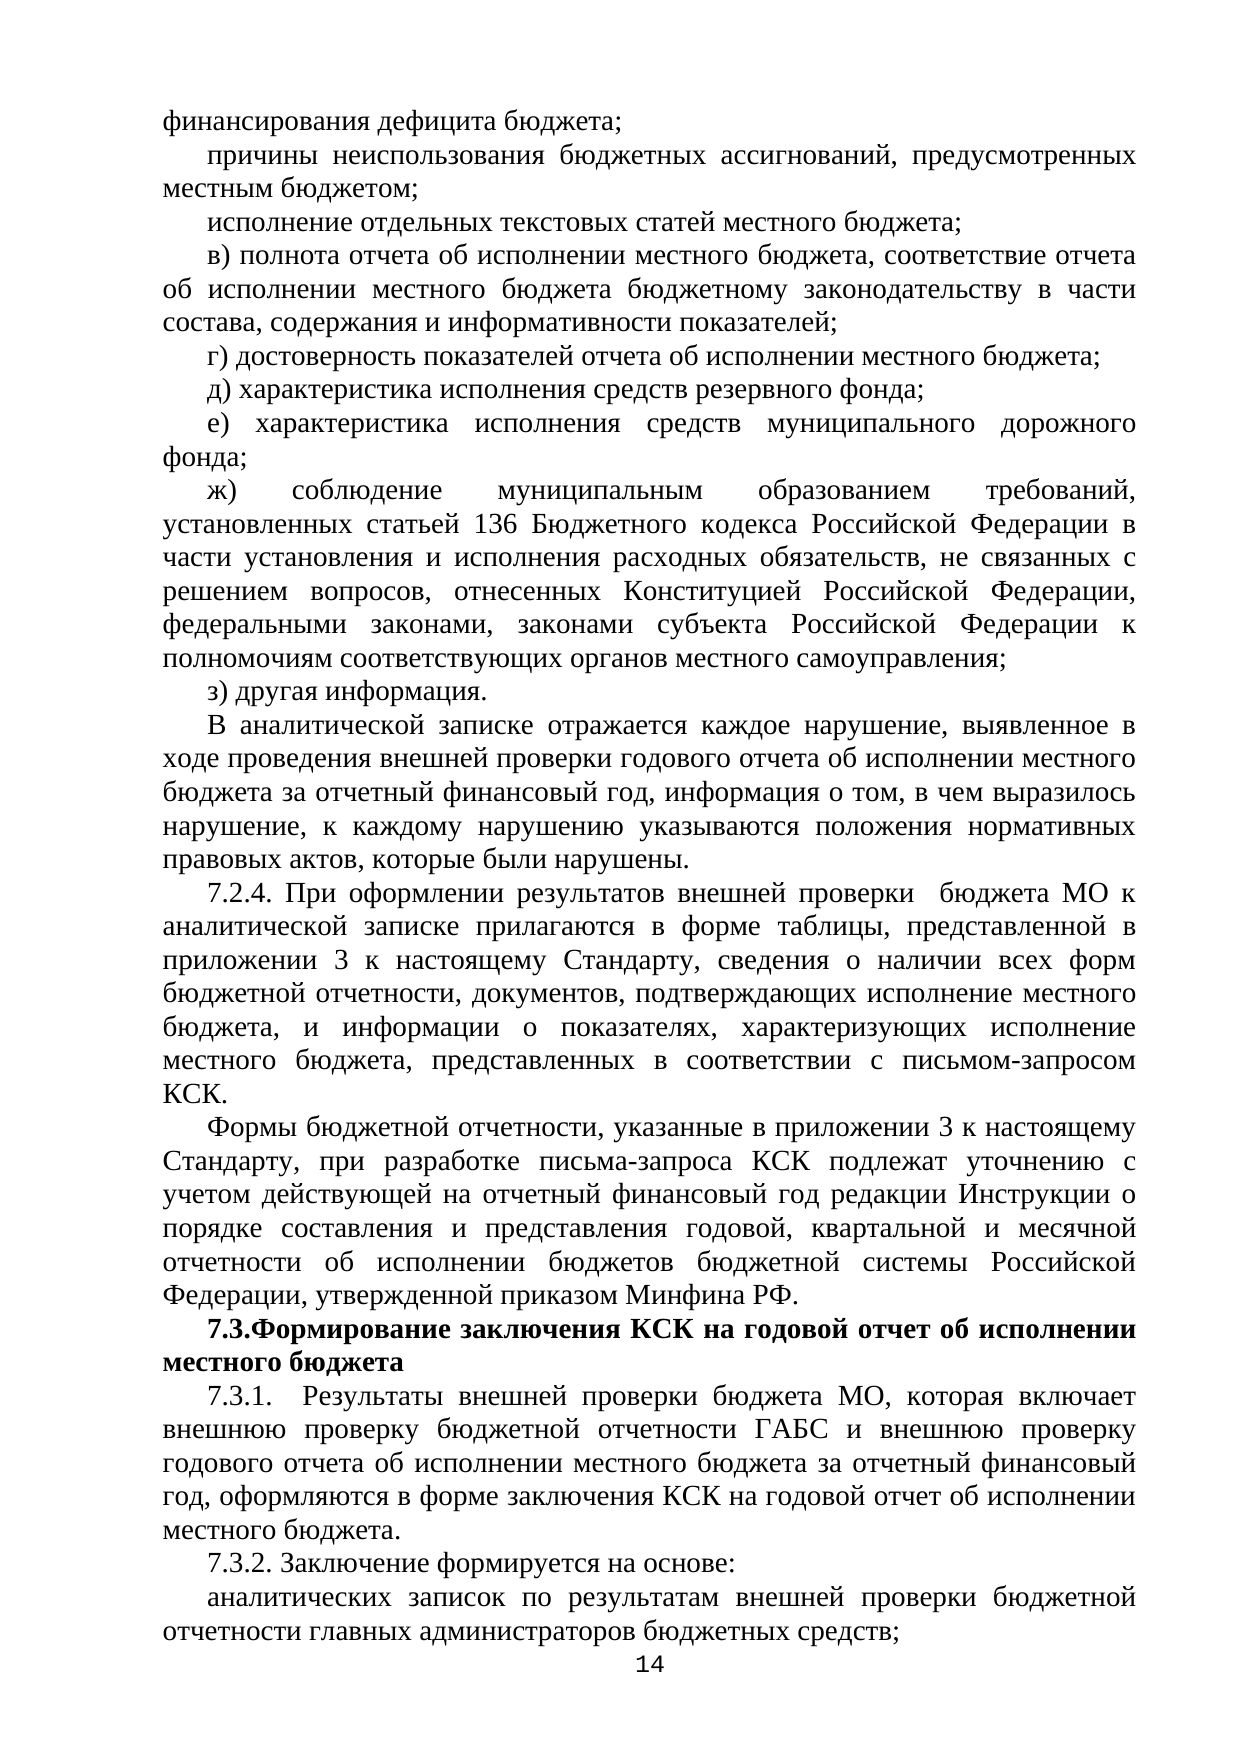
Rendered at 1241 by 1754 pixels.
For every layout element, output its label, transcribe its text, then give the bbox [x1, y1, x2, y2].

text г) достоверность показателей отчета об исполнении местного бюджета; [162, 338, 1137, 372]
text В аналитической записке отражается каждое нарушение, выявленное в ходе проведения внешней проверки годового отчета об исполнении местного бюджета за отчетный финансовый год, информация о том, в чем выразилось нарушение, к каждому нарушению указываются положения нормативных правовых актов, которые были нарушены. [162, 707, 1137, 875]
text 7.2.4. При оформлении результатов внешней проверки бюджета МО к аналитической записке прилагаются в форме таблицы, представленной в приложении 3 к настоящему Стандарту, сведения о наличии всех форм бюджетной отчетности, документов, подтверждающих исполнение местного бюджета, и информации о показателях, характеризующих исполнение местного бюджета, представленных в соответствии с письмом-запросом КСК. [162, 875, 1137, 1109]
text ж) соблюдение муниципальным образованием требований, установленных статьей 136 Бюджетного кодекса Российской Федерации в части установления и исполнения расходных обязательств, не связанных с решением вопросов, отнесенных Конституцией Российской Федерации, федеральными законами, законами субъекта Российской Федерации к полномочиям соответствующих органов местного самоуправления; [162, 472, 1137, 673]
text з) другая информация. [162, 673, 1137, 707]
text исполнение отдельных текстовых статей местного бюджета; [162, 204, 1137, 237]
text Формы бюджетной отчетности, указанные в приложении 3 к настоящему Стандарту, при разработке письма-запроса КСК подлежат уточнению с учетом действующей на отчетный финансовый год редакции Инструкции о порядке составления и представления годовой, квартальной и месячной отчетности об исполнении бюджетов бюджетной системы Российской Федерации, утвержденной приказом Минфина РФ. [162, 1109, 1137, 1311]
text в) полнота отчета об исполнении местного бюджета, соответствие отчета об исполнении местного бюджета бюджетному законодательству в части состава, содержания и информативности показателей; [162, 237, 1137, 338]
text причины неиспользования бюджетных ассигнований, предусмотренных местным бюджетом; [162, 137, 1137, 204]
text 7.3.1. Результаты внешней проверки бюджета МО, которая включает внешнюю проверку бюджетной отчетности ГАБС и внешнюю проверку годового отчета об исполнении местного бюджета за отчетный финансовый год, оформляются в форме заключения КСК на годовой отчет об исполнении местного бюджета. [162, 1378, 1137, 1546]
text аналитических записок по результатам внешней проверки бюджетной отчетности главных администраторов бюджетных средств; [162, 1579, 1137, 1646]
text д) характеристика исполнения средств резервного фонда; [162, 372, 1137, 405]
list 7.3.Формирование заключения КСК на годовой отчет об исполнении местного бюджета [162, 1311, 1137, 1378]
text 7.3.2. Заключение формируется на основе: [162, 1546, 1137, 1579]
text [162, 103, 1137, 137]
text е) характеристика исполнения средств муниципального дорожного фонда; [162, 405, 1137, 472]
